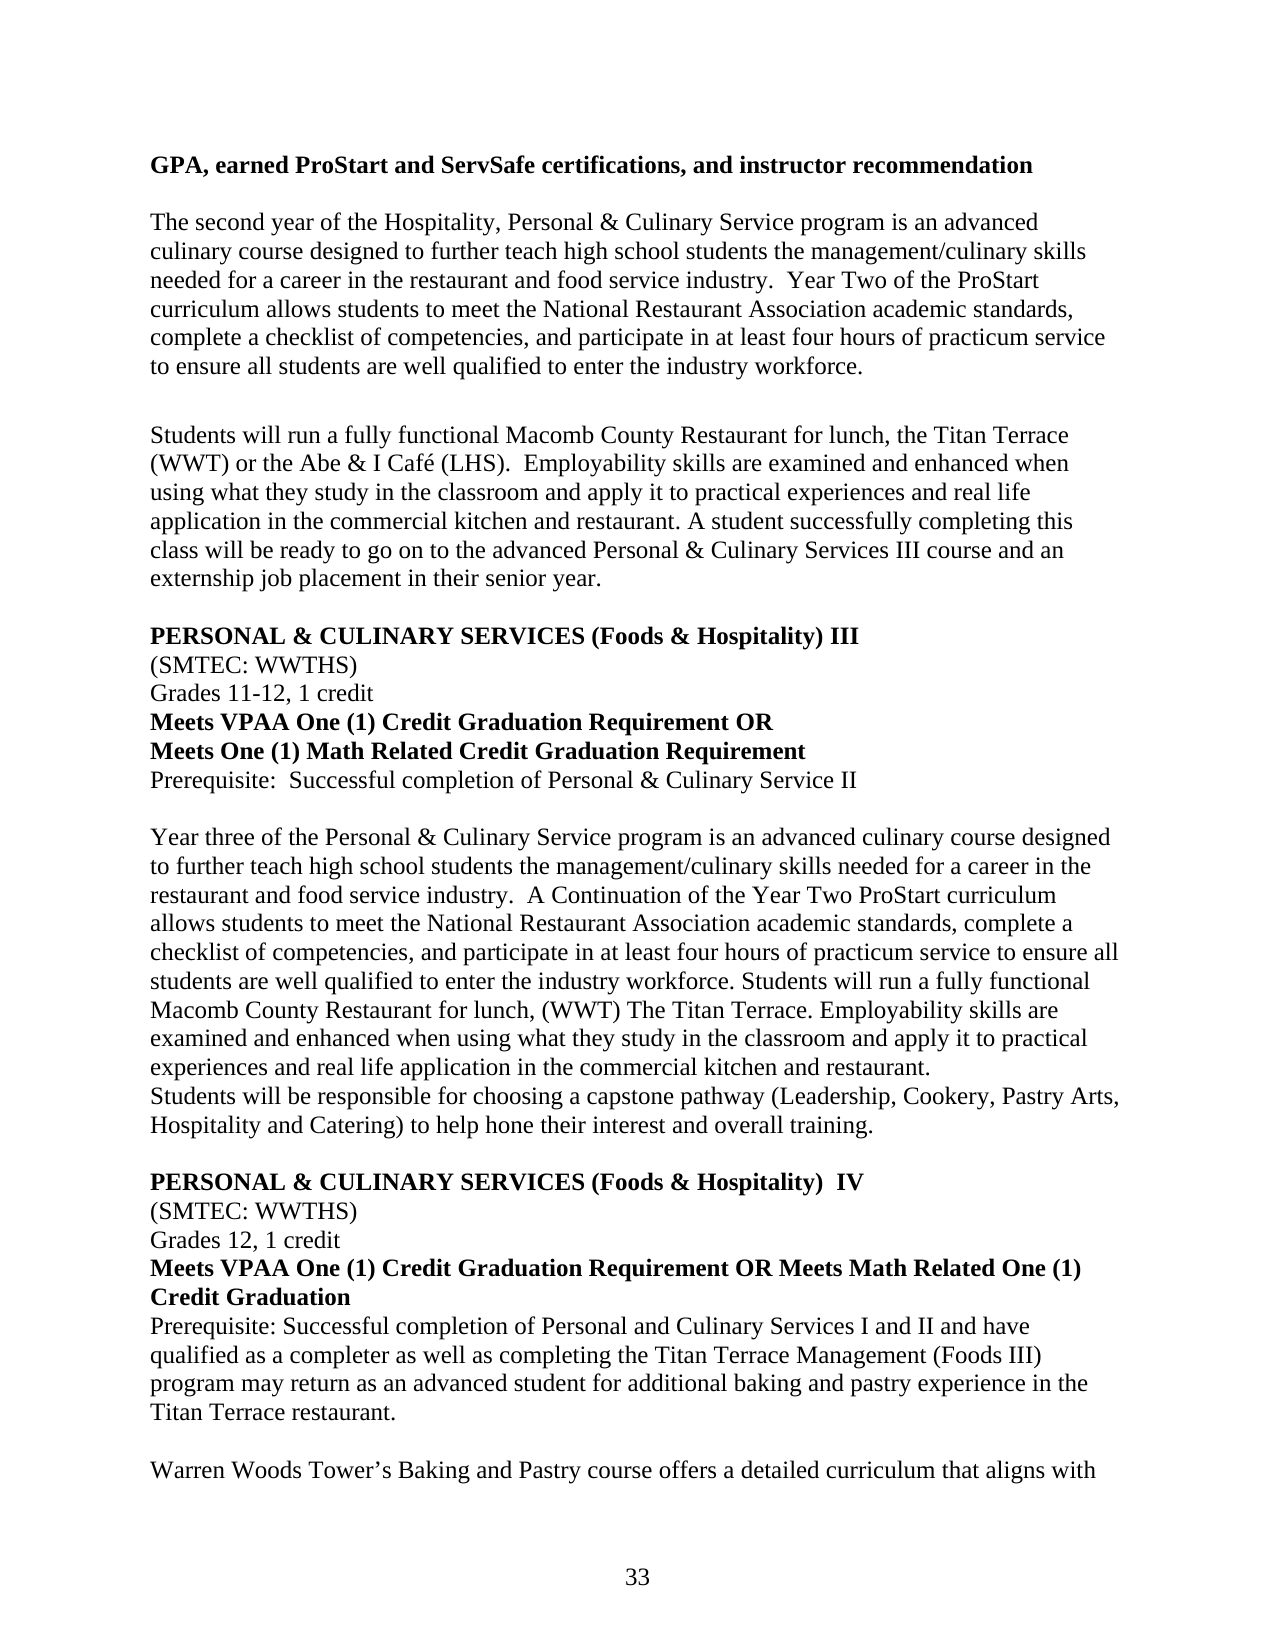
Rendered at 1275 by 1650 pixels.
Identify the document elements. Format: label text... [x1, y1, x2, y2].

title Year three of the Personal & Culinary Service program is an advanced culinary course designed to further teach high school students the management/culinary skills needed for a career in the restaurant and food service industry. A Continuation of the Year Two ProStart curriculum allows students to meet the National Restaurant Association academic standards, complete a checklist of competencies, and participate in at least four hours of practicum service to ensure all students are well qualified to enter the industry workforce. Students will run a fully functional Macomb County Restaurant for lunch, (WWT) The Titan Terrace. Employability skills are examined and enhanced when using what they study in the classroom and apply it to practical experiences and real life application in the commercial kitchen and restaurant. [150, 822, 1125, 1081]
title Meets VPAA One (1) Credit Graduation Requirement OR Meets Math Related One (1) Credit Graduation [150, 1253, 1125, 1311]
title The second year of the Hospitality, Personal & Culinary Service program is an advanced culinary course designed to further teach high school students the management/culinary skills needed for a career in the restaurant and food service industry. Year Two of the ProStart curriculum allows students to meet the National Restaurant Association academic standards, complete a checklist of competencies, and participate in at least four hours of practicum service to ensure all students are well qualified to enter the industry workforce. [150, 207, 1125, 380]
title Meets VPAA One (1) Credit Graduation Requirement OR [150, 707, 1125, 736]
title Prerequisite: Successful completion of Personal & Culinary Service II [150, 765, 1125, 793]
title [150, 1455, 1125, 1483]
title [150, 150, 1125, 179]
title (SMTEC: WWTHS) [150, 650, 1125, 678]
title (SMTEC: WWTHS) [150, 1196, 1125, 1225]
title Grades 11-12, 1 credit [150, 678, 1125, 707]
title PERSONAL & CULINARY SERVICES (Foods & Hospitality) IV [150, 1167, 1125, 1196]
title PERSONAL & CULINARY SERVICES (Foods & Hospitality) III [150, 621, 1125, 650]
title Grades 12, 1 credit [150, 1225, 1125, 1253]
title Students will run a fully functional Macomb County Restaurant for lunch, the Titan Terrace (WWT) or the Abe & I Café (LHS). Employability skills are examined and enhanced when using what they study in the classroom and apply it to practical experiences and real life application in the commercial kitchen and restaurant. A student successfully completing this class will be ready to go on to the advanced Personal & Culinary Services III course and an externship job placement in their senior year. [150, 420, 1125, 592]
title Prerequisite: Successful completion of Personal and Culinary Services I and II and have qualified as a completer as well as completing the Titan Terrace Management (Foods III) program may return as an advanced student for additional baking and pastry experience in the Titan Terrace restaurant. [150, 1311, 1125, 1426]
title Students will be responsible for choosing a capstone pathway (Leadership, Cookery, Pastry Arts, Hospitality and Catering) to help hone their interest and overall training. [150, 1081, 1125, 1138]
title Meets One (1) Math Related Credit Graduation Requirement [150, 736, 1125, 765]
